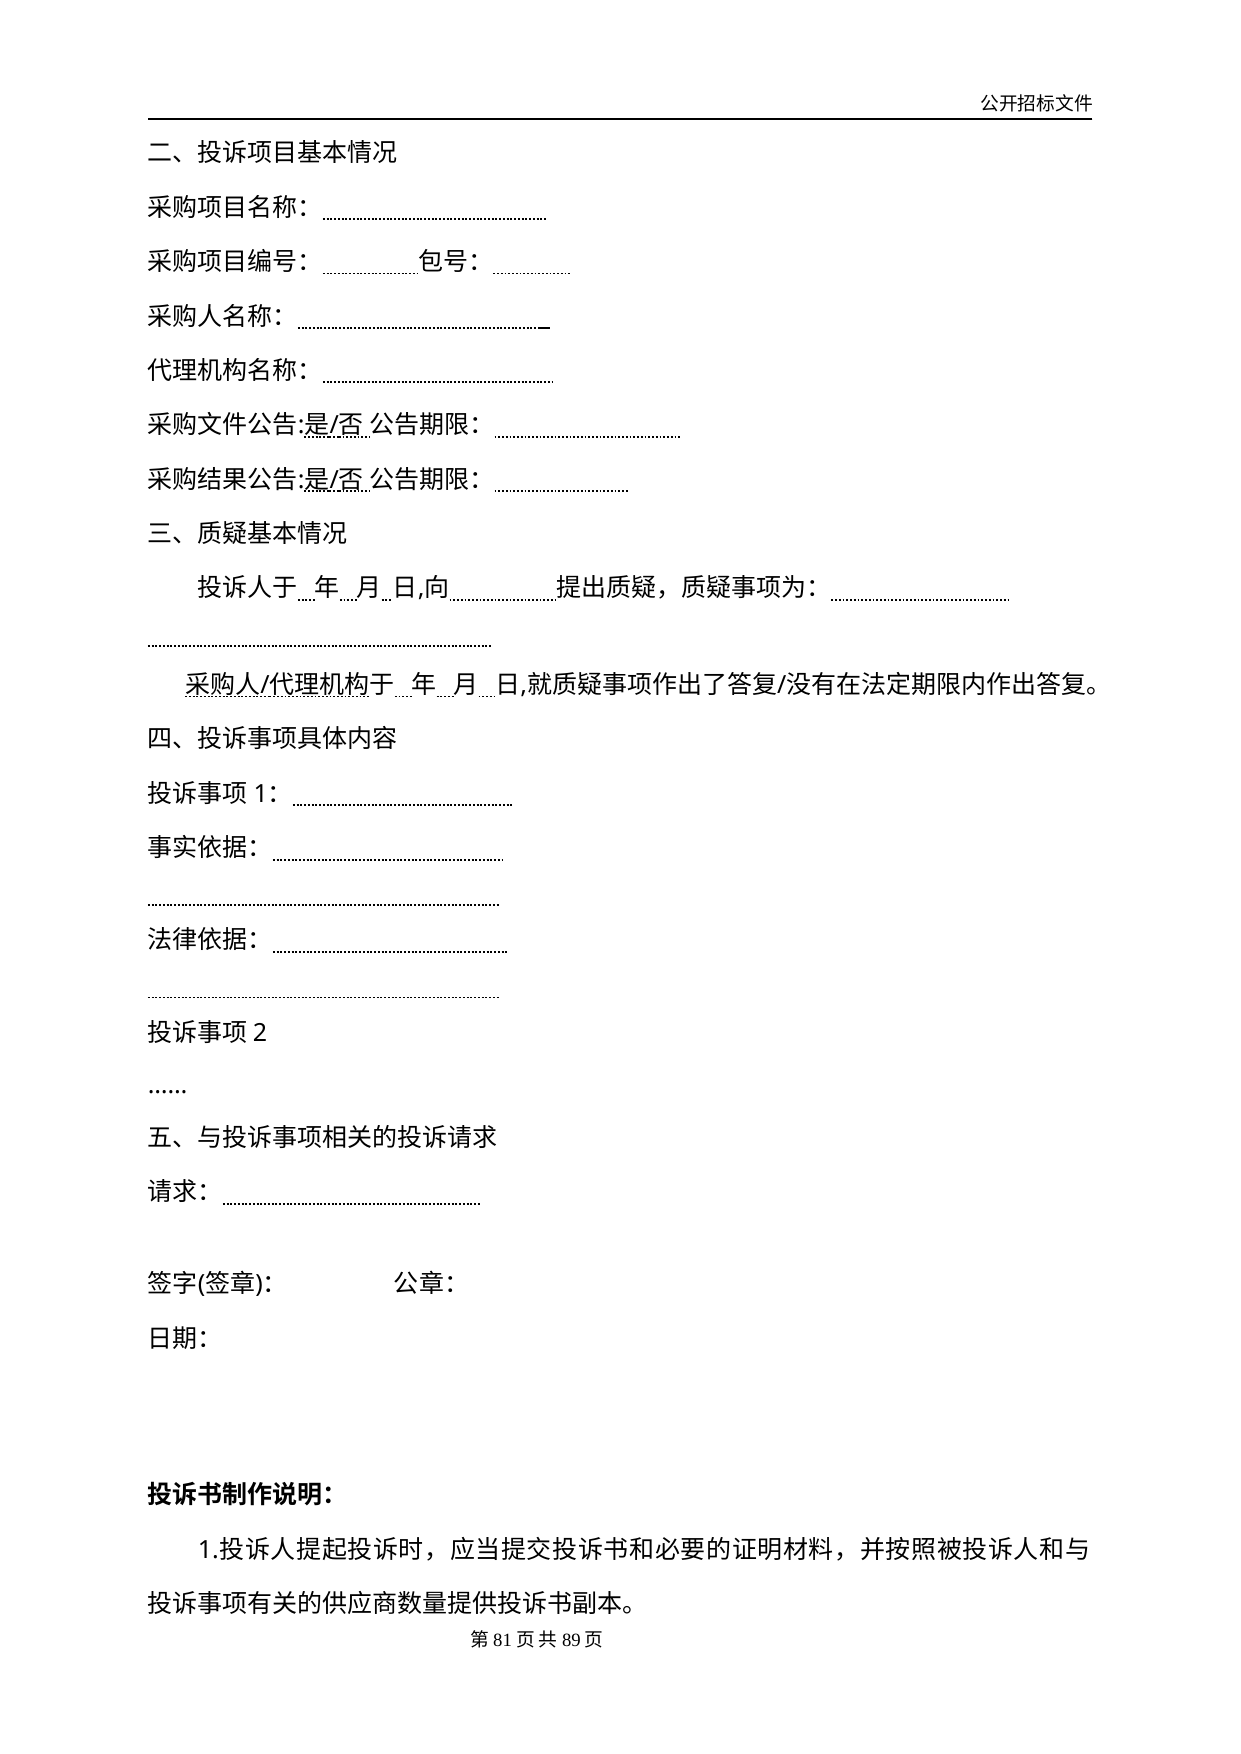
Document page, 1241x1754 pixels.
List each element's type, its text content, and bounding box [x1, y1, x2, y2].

text 采购结果公告:是/否 公告期限： [148, 459, 1092, 495]
text 签字(签章)： 公章： [148, 1264, 1092, 1300]
text 五、与投诉事项相关的投诉请求 [148, 1117, 1092, 1154]
text 事实依据： [148, 828, 1092, 864]
text 请求： [148, 1172, 1092, 1208]
text 三、质疑基本情况 [148, 513, 1092, 550]
text 投诉书制作说明： [148, 1475, 1092, 1511]
text 代理机构名称： [148, 350, 1092, 387]
text 投诉人于 年 月 日,向 提出质疑，质疑事项为： [148, 568, 1092, 604]
text 法律依据： [148, 920, 1092, 956]
text 投诉事项 1： [148, 773, 1092, 809]
text 采购人名称： [148, 296, 1092, 332]
text 采购人/代理机构于 年 月 日,就质疑事项作出了答复/没有在法定期限内作出答复。 [148, 664, 1092, 701]
text 采购项目名称： [148, 187, 1092, 223]
text 四、投诉事项具体内容 [148, 719, 1092, 755]
text 1.投诉人提起投诉时，应当提交投诉书和必要的证明材料，并按照被投诉人和与投诉事项有关的供应商数量提供投诉书副本。 [148, 1529, 1092, 1620]
text …… [148, 1066, 1092, 1100]
text 采购项目编号： 包号： [148, 242, 1092, 278]
text 日期： [148, 1318, 1092, 1354]
text 二、投诉项目基本情况 [148, 133, 1092, 169]
text 采购文件公告:是/否 公告期限： [148, 405, 1092, 441]
text 投诉事项2 [148, 1012, 1092, 1048]
